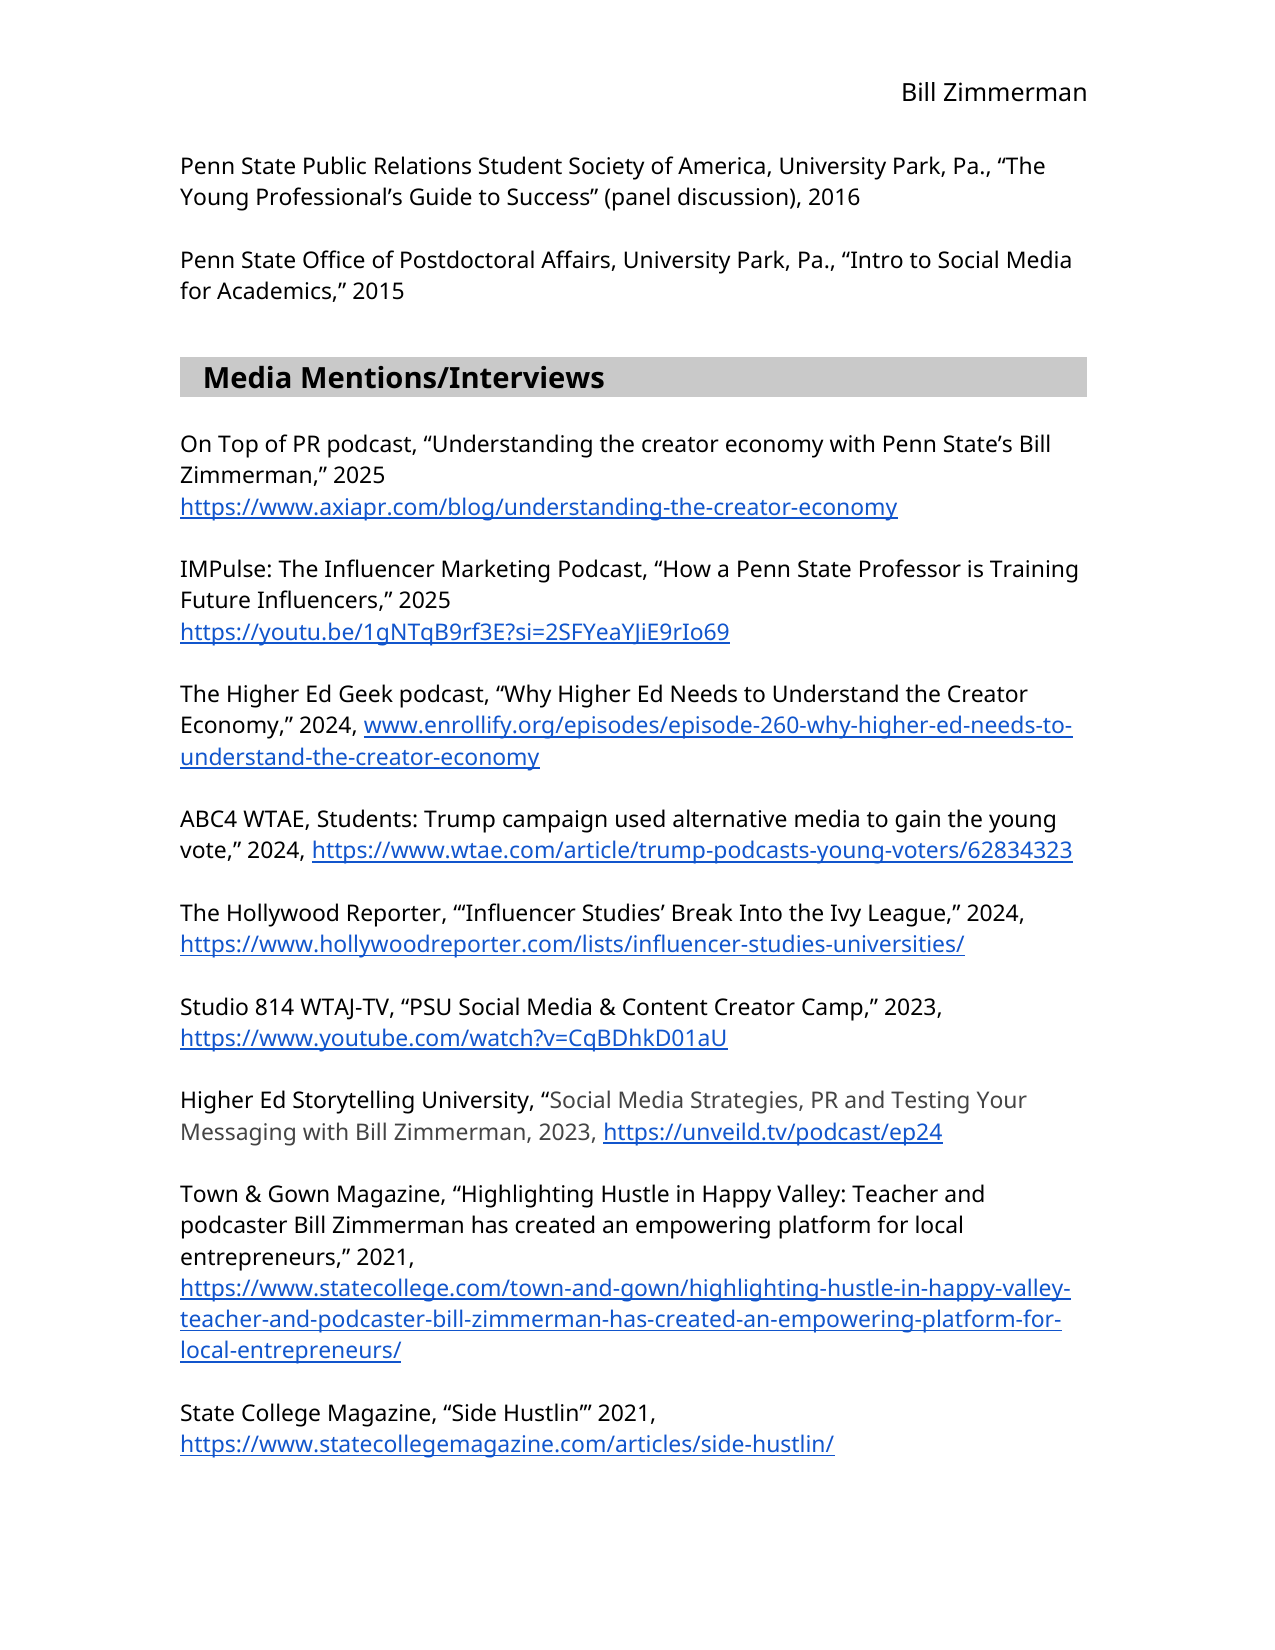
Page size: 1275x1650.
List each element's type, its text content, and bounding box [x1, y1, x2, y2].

text Studio 814 WTAJ-TV, “PSU Social Media & Content Creator Camp,” 2023, https://www.youtube.com/watch?v=CqBDhkD01aU [180, 991, 1087, 1053]
text https://www.statecollegemagazine.com/articles/side-hustlin/ [180, 1428, 1087, 1459]
text The Higher Ed Geek podcast, “Why Higher Ed Needs to Understand the Creator Economy,” 2024, www.enrollify.org/episodes/episode-260-why-higher-ed-needs-to-understand-the-creator-economy [180, 678, 1087, 772]
subtitle Media Mentions/Interviews [180, 357, 1087, 397]
text State College Magazine, “Side Hustlin’” 2021, [180, 1397, 1087, 1428]
text Penn State Office of Postdoctoral Affairs, University Park, Pa., “Intro to Social Media for Academics,” 2015 [180, 244, 1087, 306]
text Town & Gown Magazine, “Highlighting Hustle in Happy Valley: Teacher and podcaster Bill Zimmerman has created an empowering platform for local entrepreneurs,” 2021, [180, 1178, 1087, 1272]
text On Top of PR podcast, “Understanding the creator economy with Penn State’s Bill Zimmerman,” 2025 [180, 428, 1087, 491]
text The Hollywood Reporter, “‘Influencer Studies’ Break Into the Ivy League,” 2024, https://www.hollywoodreporter.com/lists/influencer-studies-universities/ [180, 897, 1087, 959]
text https://www.statecollege.com/town-and-gown/highlighting-hustle-in-happy-valley-teacher-and-podcaster-bill-zimmerman-has-created-an-empowering-platform-for-local-entrepreneurs/ [180, 1272, 1087, 1366]
text https://youtu.be/1gNTqB9rf3E?si=2SFYeaYJiE9rIo69 [180, 616, 1087, 647]
text IMPulse: The Influencer Marketing Podcast, “How a Penn State Professor is Training Future Influencers,” 2025 [180, 553, 1087, 616]
text Higher Ed Storytelling University, “Social Media Strategies, PR and Testing Your Messaging with Bill Zimmerman, 2023, https://unveild.tv/podcast/ep24 [180, 1084, 1087, 1147]
text https://www.axiapr.com/blog/understanding-the-creator-economy [180, 491, 1087, 522]
text ABC4 WTAE, Students: Trump campaign used alternative media to gain the young vote,” 2024, https://www.wtae.com/article/trump-podcasts-young-voters/62834323 [180, 803, 1087, 866]
text Penn State Public Relations Student Society of America, University Park, Pa., “The Young Professional’s Guide to Success” (panel discussion), 2016 [180, 150, 1087, 212]
